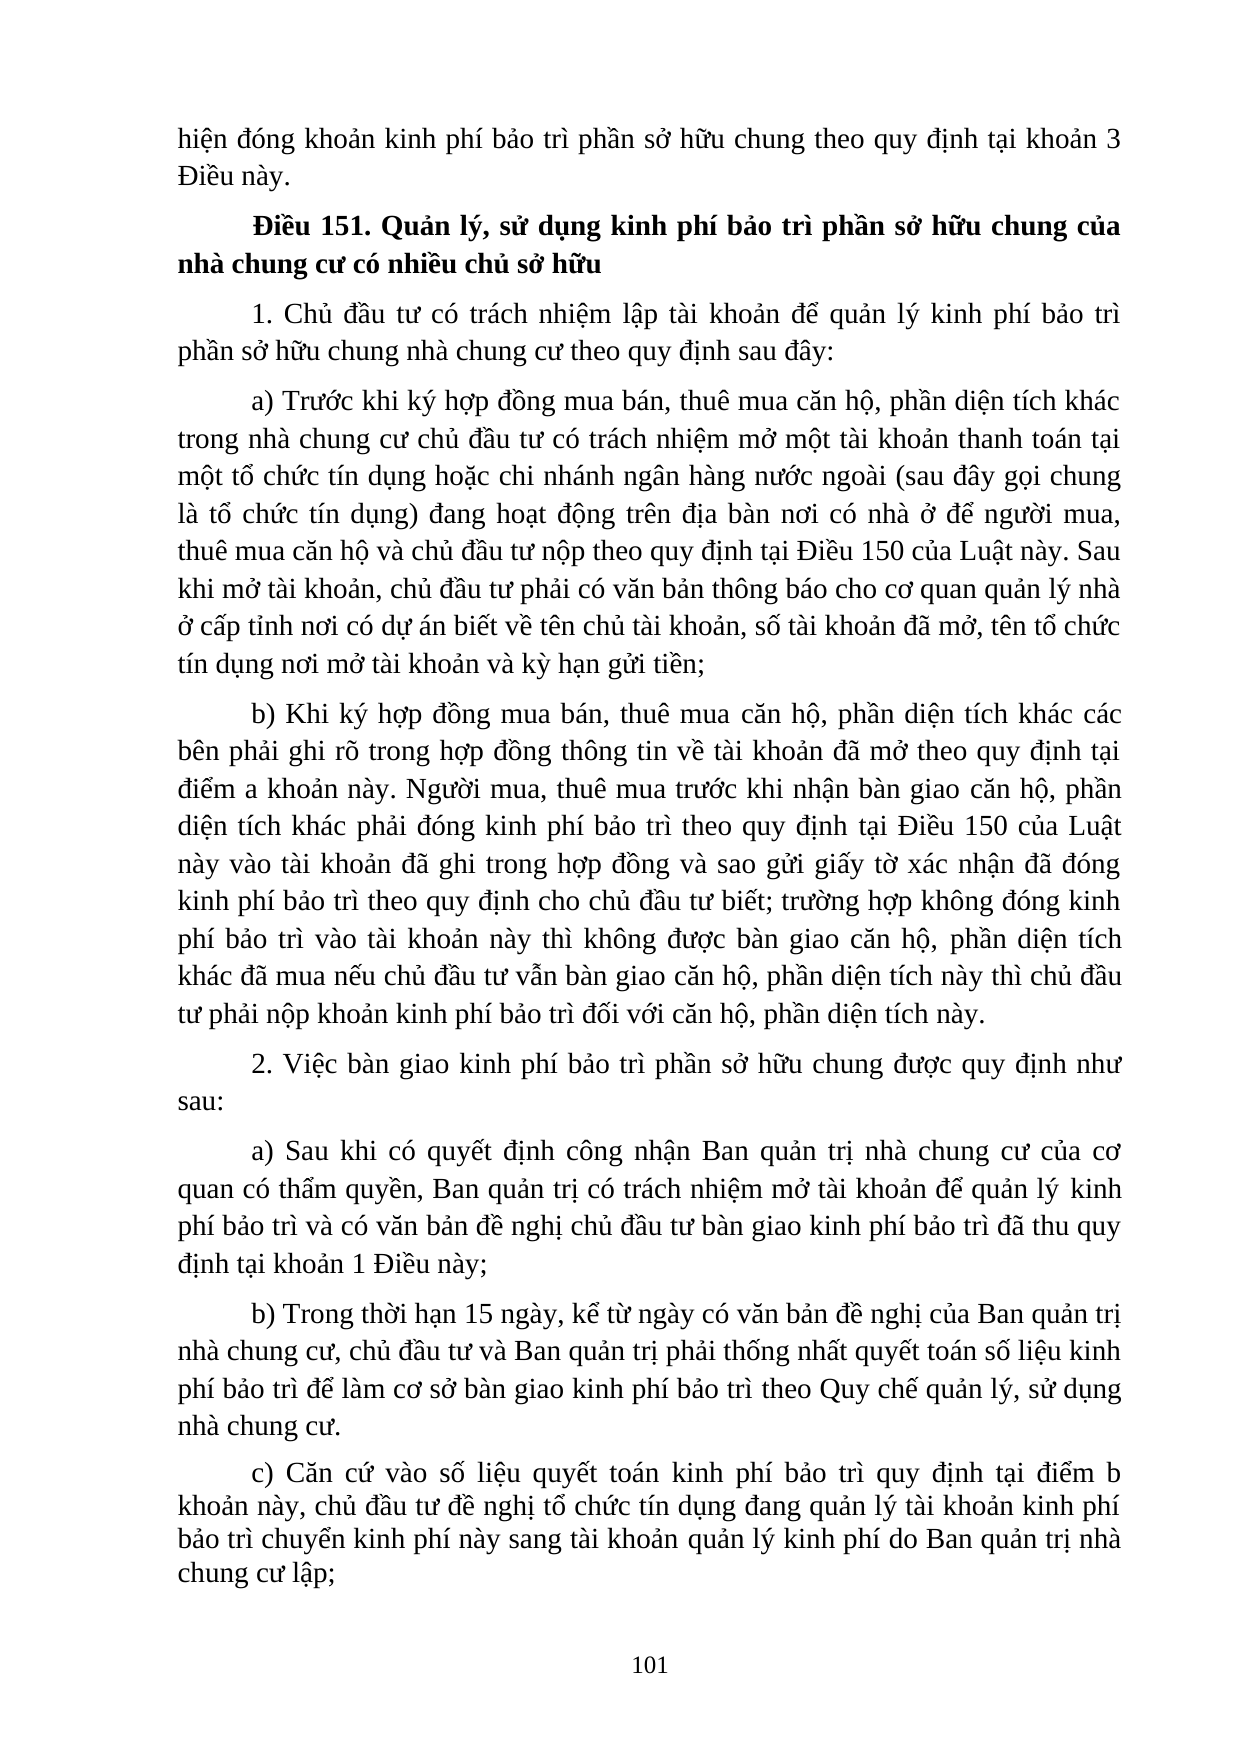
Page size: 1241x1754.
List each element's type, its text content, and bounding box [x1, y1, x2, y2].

text Điều 151. Quản lý, sử dụng kinh phí bảo trì phần sở hữu chung của nhà chung cư có nhiều chủ sở hữu [177, 206, 1122, 281]
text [177, 118, 1122, 193]
text 2. Việc bàn giao kinh phí bảo trì phần sở hữu chung được quy định như sau: [177, 1043, 1122, 1118]
text a) Trước khi ký hợp đồng mua bán, thuê mua căn hộ, phần diện tích khác trong nhà chung cư chủ đầu tư có trách nhiệm mở một tài khoản thanh toán tại một tổ chức tín dụng hoặc chi nhánh ngân hàng nước ngoài (sau đây gọi chung là tổ chức tín dụng) đang hoạt động trên địa bàn nơi có nhà ở để người mua, thuê mua căn hộ và chủ đầu tư nộp theo quy định tại Điều 150 của Luật này. Sau khi mở tài khoản, chủ đầu tư phải có văn bản thông báo cho cơ quan quản lý nhà ở cấp tỉnh nơi có dự án biết về tên chủ tài khoản, số tài khoản đã mở, tên tổ chức tín dụng nơi mở tài khoản và kỳ hạn gửi tiền; [177, 642, 1122, 681]
text b) Trong thời hạn 15 ngày, kể từ ngày có văn bản đề nghị của Ban quản trị nhà chung cư, chủ đầu tư và Ban quản trị phải thống nhất quyết toán số liệu kinh phí bảo trì để làm cơ sở bàn giao kinh phí bảo trì theo Quy chế quản lý, sử dụng nhà chung cư. [177, 1367, 1122, 1443]
text 1. Chủ đầu tư có trách nhiệm lập tài khoản để quản lý kinh phí bảo trì phần sở hữu chung nhà chung cư theo quy định sau đây: [177, 293, 1122, 368]
text a) Sau khi có quyết định công nhận Ban quản trị nhà chung cư của cơ quan có thẩm quyền, Ban quản trị có trách nhiệm mở tài khoản để quản lý kinh phí bảo trì và có văn bản đề nghị chủ đầu tư bàn giao kinh phí bảo trì đã thu quy định tại khoản 1 Điều này; [177, 1131, 1122, 1281]
text c) Căn cứ vào số liệu quyết toán kinh phí bảo trì quy định tại điểm b khoản này, chủ đầu tư đề nghị tổ chức tín dụng đang quản lý tài khoản kinh phí bảo trì chuyển kinh phí này sang tài khoản quản lý kinh phí do Ban quản trị nhà chung cư lập; [177, 1456, 1122, 1589]
text b) Trong thời hạn 15 ngày, kể từ ngày có văn bản đề nghị của Ban quản trị nhà chung cư, chủ đầu tư và Ban quản trị phải thống nhất quyết toán số liệu kinh phí bảo trì để làm cơ sở bàn giao kinh phí bảo trì theo Quy chế quản lý, sử dụng nhà chung cư. [177, 1293, 1122, 1333]
text b) Khi ký hợp đồng mua bán, thuê mua căn hộ, phần diện tích khác các bên phải ghi rõ trong hợp đồng thông tin về tài khoản đã mở theo quy định tại điểm a khoản này. Người mua, thuê mua trước khi nhận bàn giao căn hộ, phần diện tích khác phải đóng kinh phí bảo trì theo quy định tại Điều 150 của Luật này vào tài khoản đã ghi trong hợp đồng và sao gửi giấy tờ xác nhận đã đóng kinh phí bảo trì theo quy định cho chủ đầu tư biết; trường hợp không đóng kinh phí bảo trì vào tài khoản này thì không được bàn giao căn hộ, phần diện tích khác đã mua nếu chủ đầu tư vẫn bàn giao căn hộ, phần diện tích này thì chủ đầu tư phải nộp khoản kinh phí bảo trì đối với căn hộ, phần diện tích này. [177, 693, 1122, 1031]
text a) Trước khi ký hợp đồng mua bán, thuê mua căn hộ, phần diện tích khác trong nhà chung cư chủ đầu tư có trách nhiệm mở một tài khoản thanh toán tại một tổ chức tín dụng hoặc chi nhánh ngân hàng nước ngoài (sau đây gọi chung là tổ chức tín dụng) đang hoạt động trên địa bàn nơi có nhà ở để người mua, thuê mua căn hộ và chủ đầu tư nộp theo quy định tại Điều 150 của Luật này. Sau khi mở tài khoản, chủ đầu tư phải có văn bản thông báo cho cơ quan quản lý nhà ở cấp tỉnh nơi có dự án biết về tên chủ tài khoản, số tài khoản đã mở, tên tổ chức tín dụng nơi mở tài khoản và kỳ hạn gửi tiền; [177, 381, 1122, 421]
